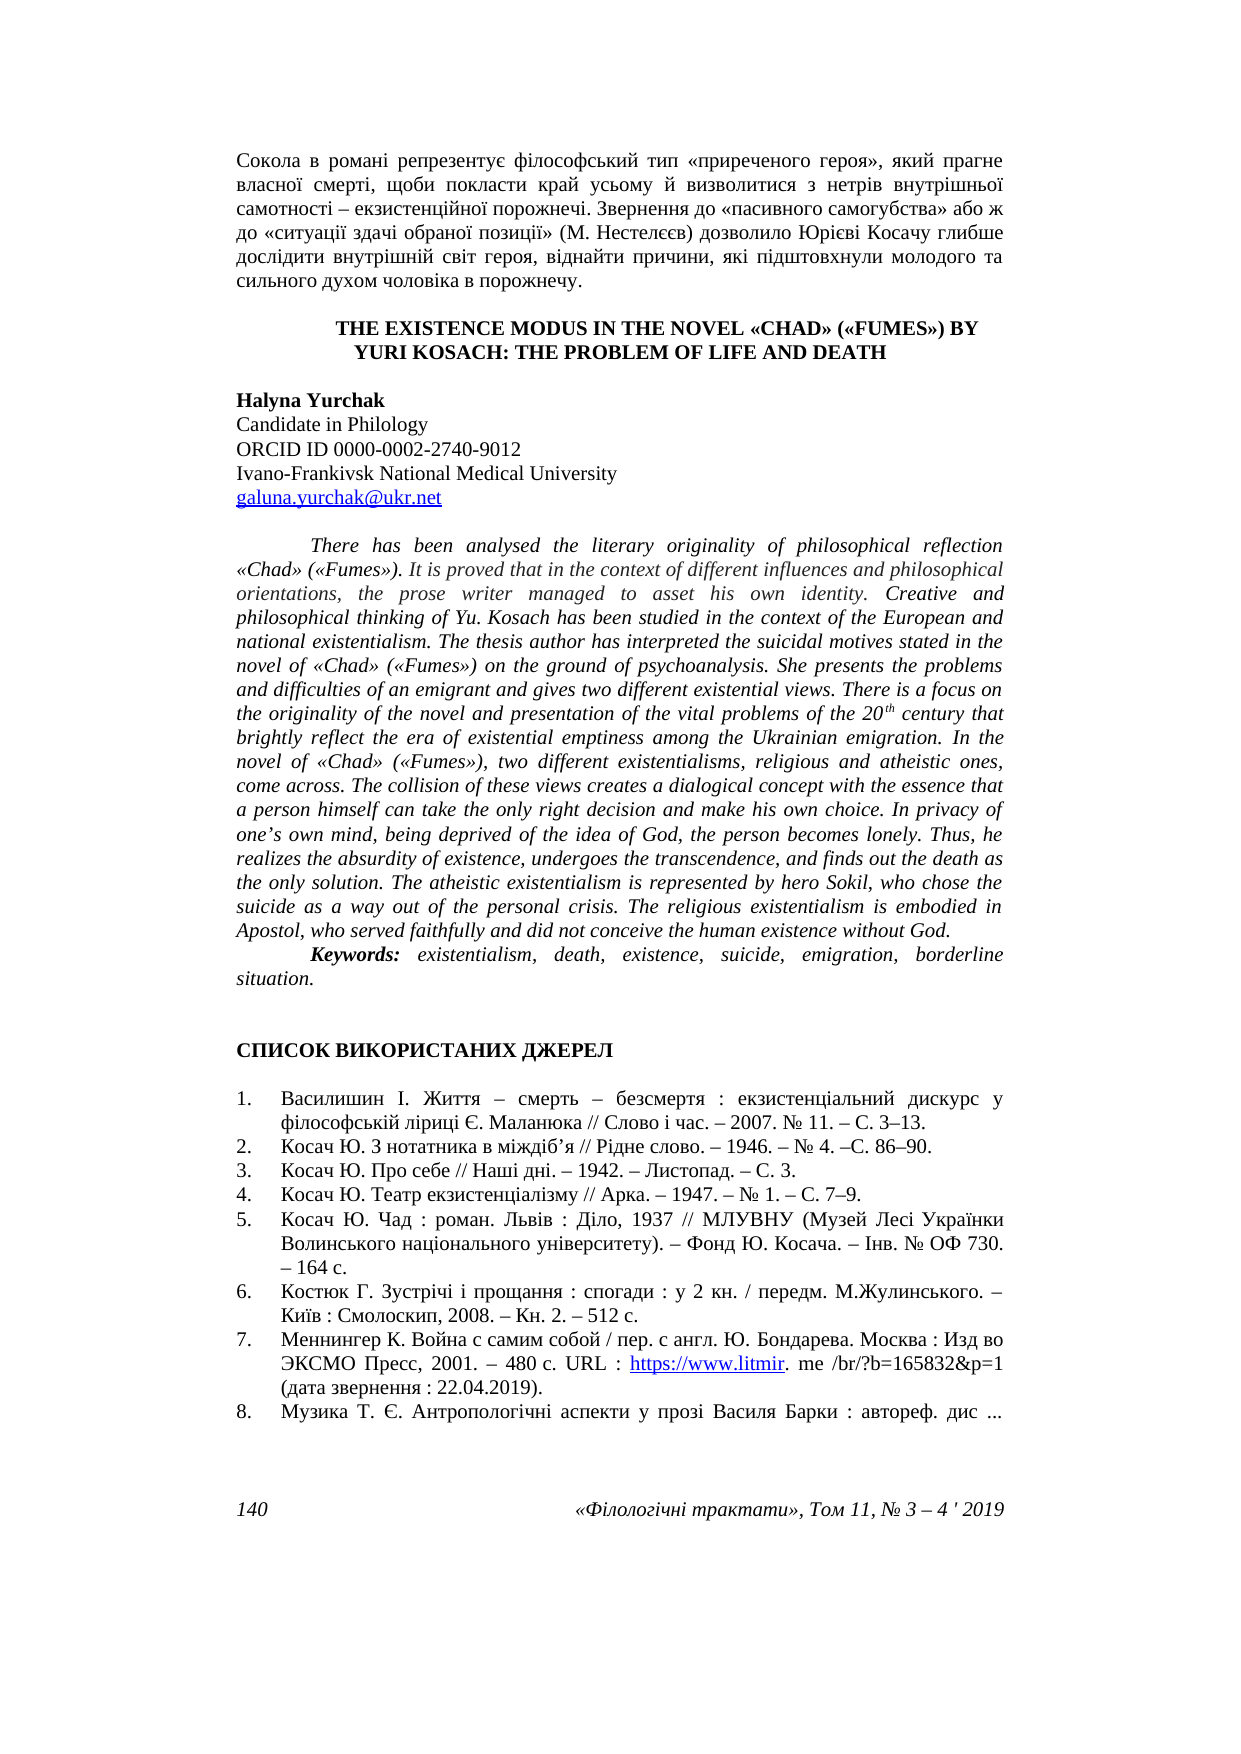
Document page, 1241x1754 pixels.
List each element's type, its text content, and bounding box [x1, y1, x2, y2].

text Keywords: existentialism, death, existence, suicide, emigration, borderline situation. [236, 942, 1004, 990]
text Ivano-Frankivsk National Medical University [236, 461, 1004, 484]
list Меннингер К. Война с самим собой / пер. с англ. Ю. Бондарева. Москва : Изд во ЭКСМО Пресс, 2001. – 480 с. URL : https://www.litmir. me /br/?b=165832&p=1 (дата звернення : 22.04.2019). [236, 1327, 1004, 1399]
list Косач Ю. Чад : роман. Львів : Діло, 1937 // МЛУВНУ (Музей Лесі Українки Волинського національного університету). – Фонд Ю. Косача. – Інв. № ОФ 730. – 164 с. [236, 1206, 1004, 1279]
text Candidate in Philology [236, 412, 1004, 436]
list Косач Ю. Про себе // Наші дні. – 1942. – Листопад. – С. 3. [236, 1158, 1004, 1182]
list Костюк Г. Зустрічі і прощання : спогади : у 2 кн. / передм. М.Жулинського. – Київ : Смолоскип, 2008. – Кн. 2. – 512 с. [236, 1279, 1004, 1327]
text THE EXISTENCE MODUS IN THE NOVEL «CHAD» («FUMES») BY YURI KOSACH: THE PROBLEM OF LIFE AND DEATH [236, 316, 1004, 364]
list Косач Ю. З нотатника в міждіб’я // Рідне слово. – 1946. – № 4. –С. 86–90. [236, 1134, 1004, 1158]
list Василишин І. Життя – смерть – безсмертя : екзистенціальний дискурс у філософській ліриці Є. Маланюка // Слово і час. – 2007. № 11. – С. 3–13. [236, 1086, 1004, 1134]
text galuna.yurchak@ukr.net [236, 484, 1004, 509]
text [236, 148, 1004, 292]
text There has been analysed the literary originality of philosophical reflection «Chad» («Fumes»). It is proved that in the context of different influences and philosophical orientations, the prose writer managed to asset his own identity. Creative and philosophical thinking of Yu. Kosach has been studied in the context of the European and national existentialism. The thesis author has interpreted the suicidal motives stated in the novel of «Chad» («Fumes») on the ground of psychoanalysis. She presents the problems and difficulties of an emigrant and gives two different existential views. There is a focus on the originality of the novel and presentation of the vital problems of the 20th century that brightly reflect the era of existential emptiness among the Ukrainian emigration. In the novel of «Chad» («Fumes»), two different existentialisms, religious and atheistic ones, come across. The collision of these views creates a dialogical concept with the essence that a person himself can take the only right decision and make his own choice. In privacy of one’s own mind, being deprived of the idea of God, the person becomes lonely. Thus, he realizes the absurdity of existence, undergoes the transcendence, and finds out the death as the only solution. The atheistic existentialism is represented by hero Sokil, who chose the suicide as a way out of the personal crisis. The religious existentialism is embodied in Apostol, who served faithfully and did not conceive the human existence without God. [236, 581, 1004, 942]
list Косач Ю. Театр екзистенціалізму // Арка. – 1947. – № 1. – С. 7–9. [236, 1182, 1004, 1206]
text СПИСОК ВИКОРИСТАНИХ ДЖЕРЕЛ [236, 1038, 1004, 1062]
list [236, 1399, 1004, 1423]
text ORCID ID 0000-0002-2740-9012 [236, 436, 1004, 461]
text Halyna Yurchak [236, 388, 1004, 412]
